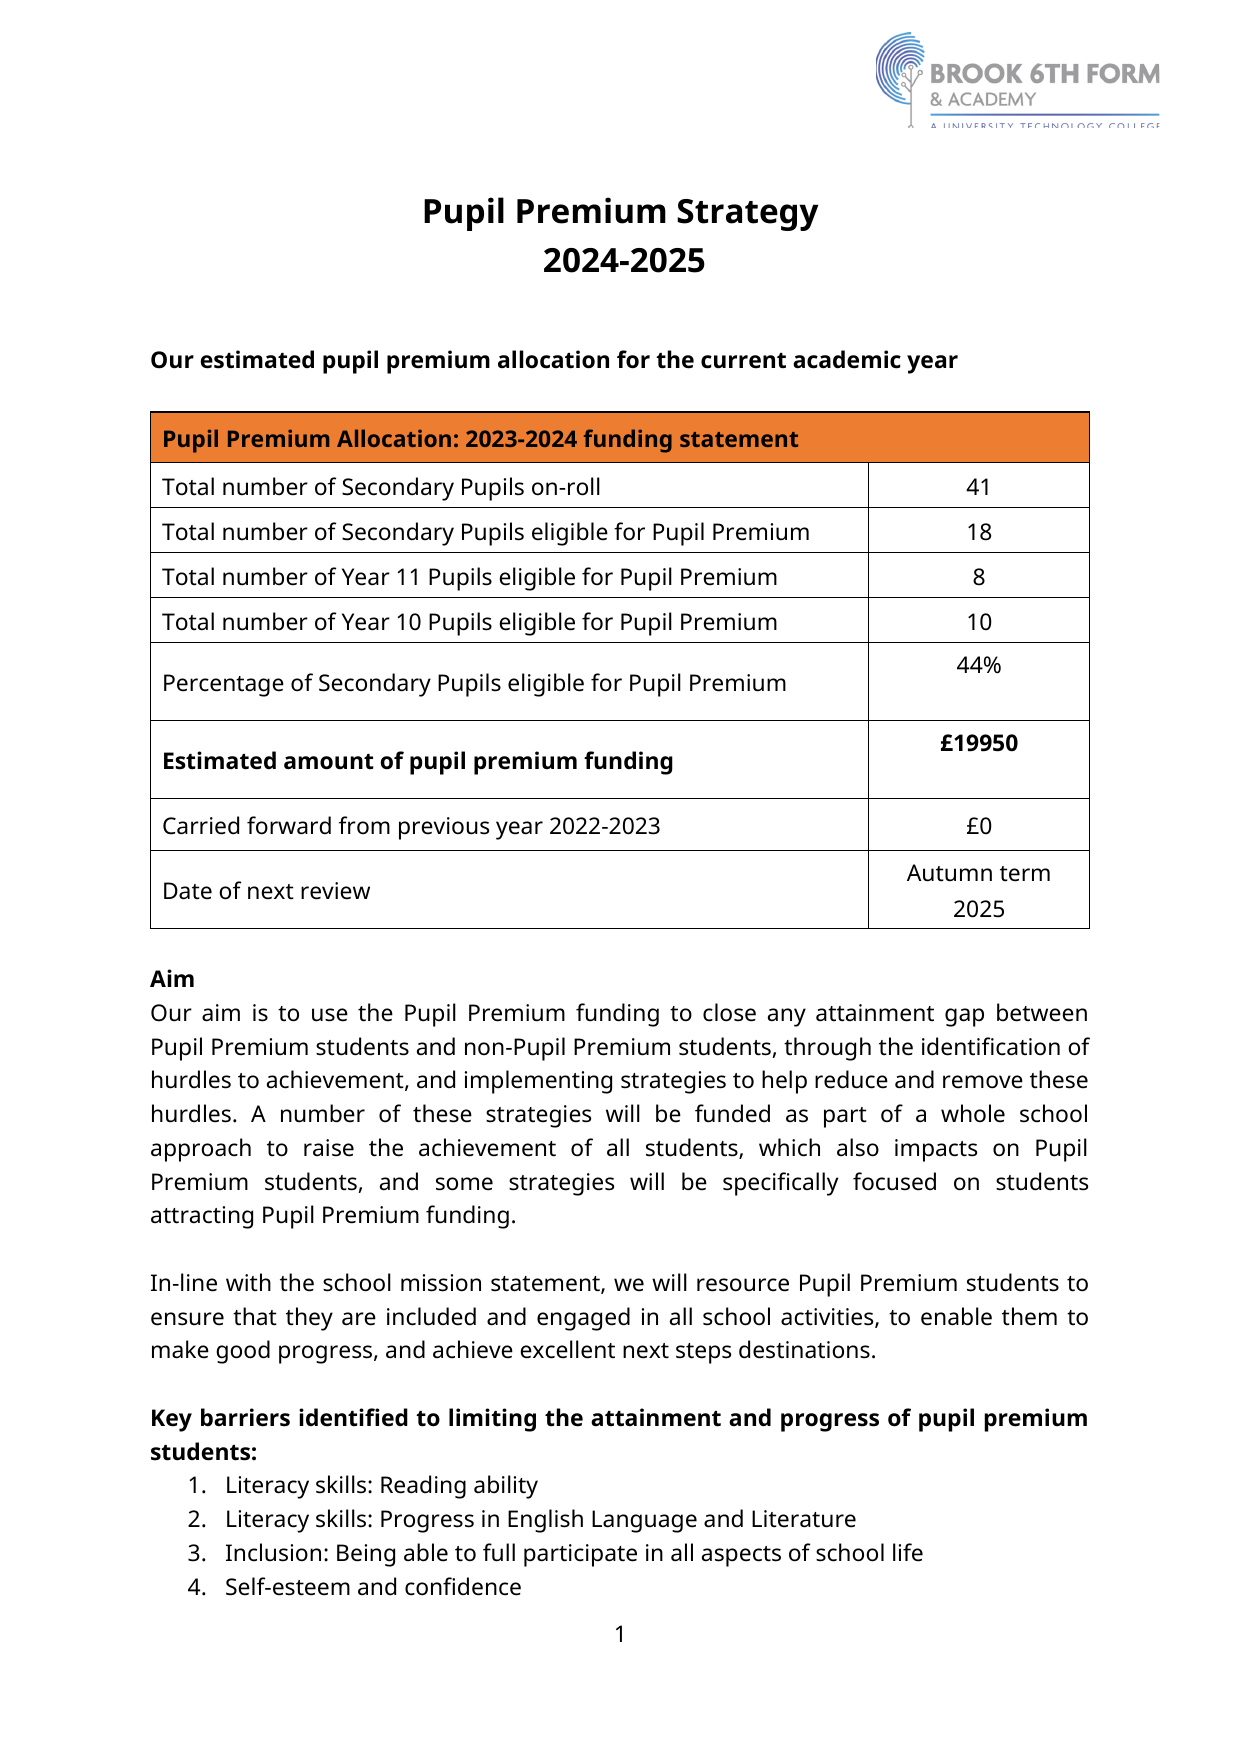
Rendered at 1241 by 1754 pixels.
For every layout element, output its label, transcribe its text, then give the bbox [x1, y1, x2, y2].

list Literacy skills: Progress in English Language and Literature [187, 1503, 1090, 1534]
list Literacy skills: Reading ability [187, 1469, 1090, 1501]
table_cell 18 [869, 508, 1089, 552]
table_cell Total number of Year 11 Pupils eligible for Pupil Premium [151, 553, 868, 597]
text Pupil Premium Strategy [150, 188, 1090, 233]
table_cell 10 [869, 598, 1089, 642]
text In-line with the school mission statement, we will resource Pupil Premium students to ensure that they are included and engaged in all school activities, to enable them to make good progress, and achieve excellent next steps destinations. [150, 1267, 1090, 1366]
table_cell 8 [869, 553, 1089, 597]
table_cell Total number of Secondary Pupils eligible for Pupil Premium [151, 508, 868, 552]
text Our aim is to use the Pupil Premium funding to close any attainment gap between Pupil Premium students and non-Pupil Premium students, through the identification of hurdles to achievement, and implementing strategies to help reduce and remove these hurdles. A number of these strategies will be funded as part of a whole school approach to raise the achievement of all students, which also impacts on Pupil Premium students, and some strategies will be specifically focused on students attracting Pupil Premium funding. [150, 997, 1090, 1231]
text Aim [150, 963, 1090, 994]
table_cell Percentage of Secondary Pupils eligible for Pupil Premium [151, 643, 868, 720]
picture [875, 32, 1160, 127]
list Self-esteem and confidence [187, 1571, 1090, 1602]
table_header Pupil Premium Allocation: 2023-2024 funding statement [151, 413, 1089, 462]
table_cell Date of next review [151, 851, 868, 928]
table_cell Total number of Year 10 Pupils eligible for Pupil Premium [151, 598, 868, 642]
text Key barriers identified to limiting the attainment and progress of pupil premium students: [150, 1402, 1090, 1467]
list Inclusion: Being able to full participate in all aspects of school life [187, 1537, 1090, 1568]
table_cell £19950 [869, 721, 1089, 798]
table_cell 44% [869, 643, 1089, 720]
table_cell Estimated amount of pupil premium funding [151, 721, 868, 798]
table_cell Total number of Secondary Pupils on-roll [151, 463, 868, 507]
text Our estimated pupil premium allocation for the current academic year [150, 344, 1090, 375]
table_cell Carried forward from previous year 2022-2023 [151, 799, 868, 850]
text 2024-2025 [150, 237, 1090, 282]
table_cell 41 [869, 463, 1089, 507]
table_cell £0 [869, 799, 1089, 850]
table_cell Autumn term 2025 [869, 851, 1089, 928]
